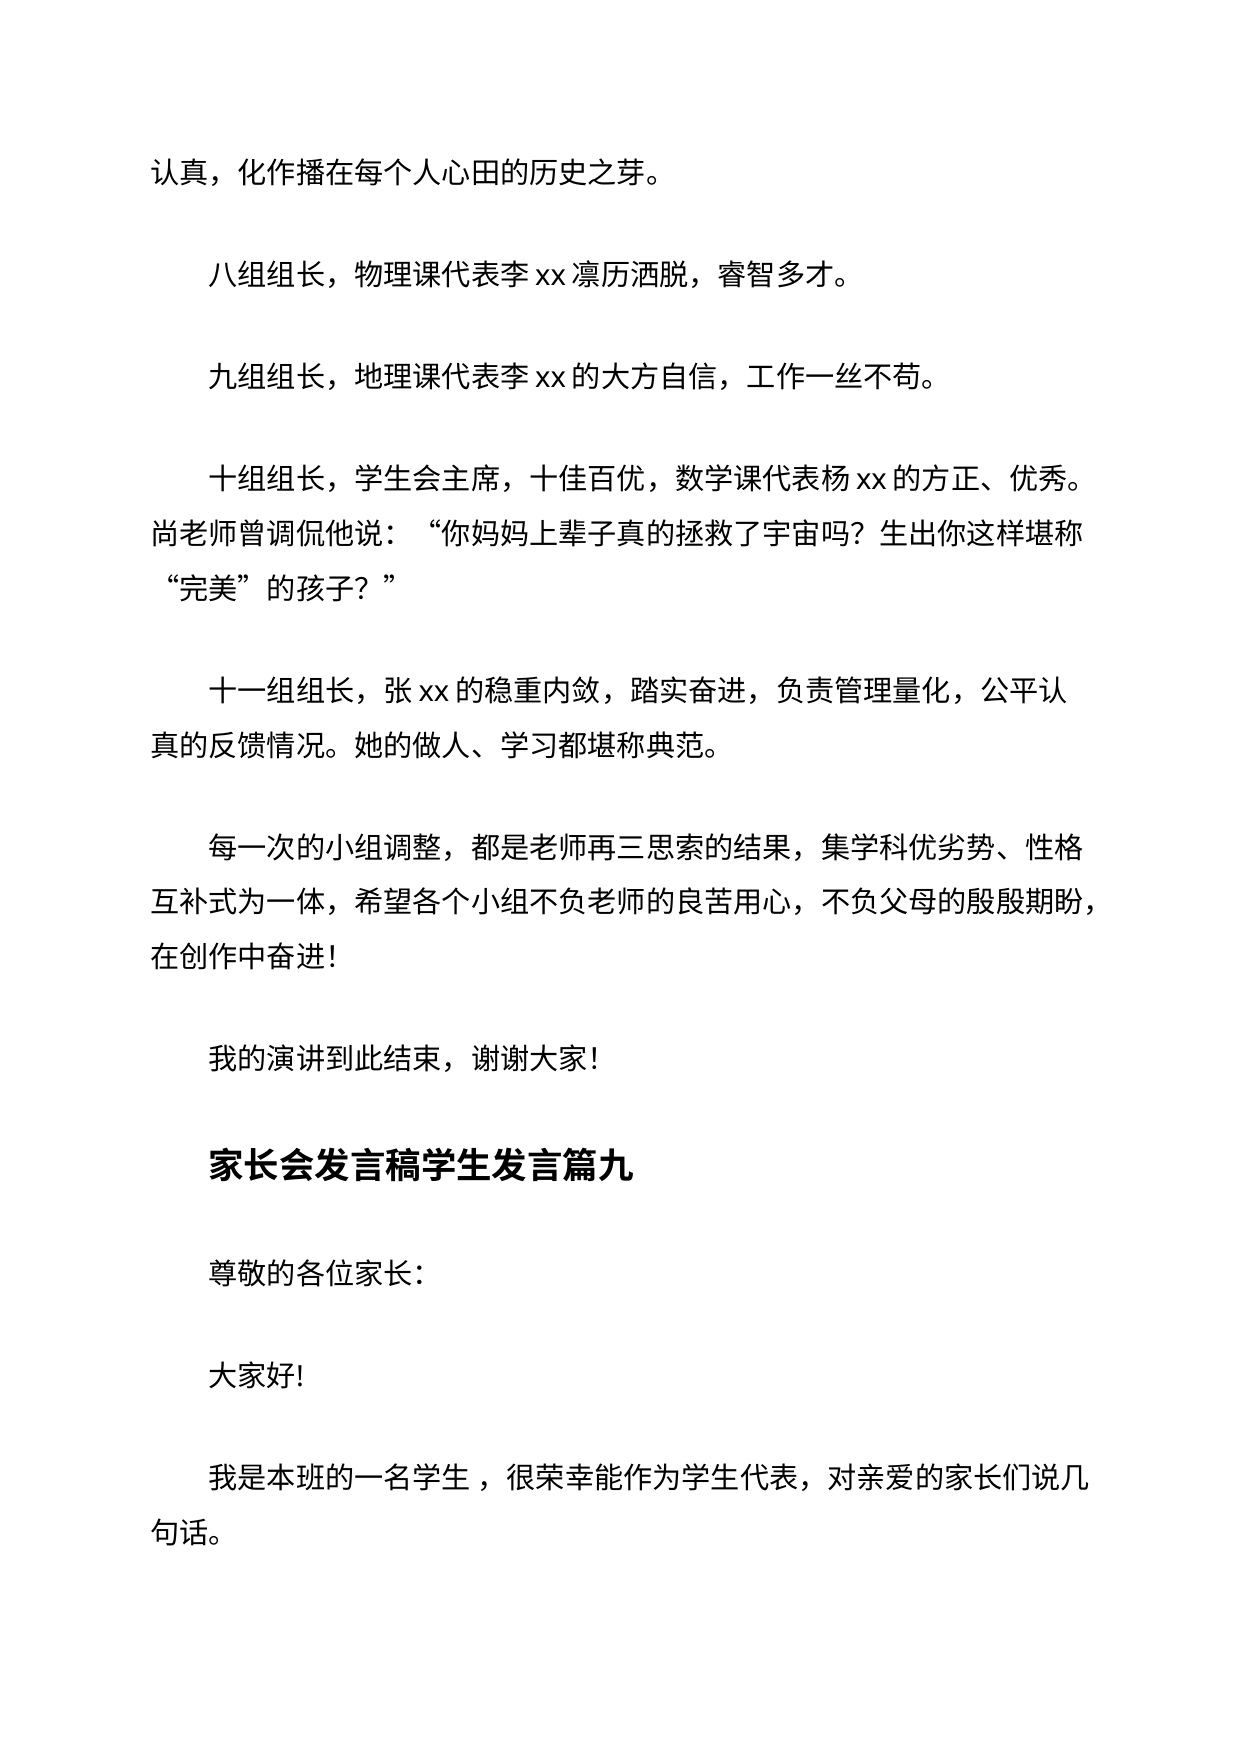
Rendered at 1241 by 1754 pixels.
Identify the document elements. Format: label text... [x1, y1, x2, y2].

text 尊敬的各位家长： [150, 1251, 1090, 1293]
text 八组组长，物理课代表李xx凛历洒脱，睿智多才。 [150, 252, 1090, 294]
text 家长会发言稿学生发言篇九 [150, 1137, 1090, 1189]
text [150, 150, 1090, 192]
text 我的演讲到此结束，谢谢大家！ [150, 1036, 1090, 1078]
text 大家好! [150, 1353, 1090, 1395]
text 十组组长，学生会主席，十佳百优，数学课代表杨xx的方正、优秀。尚老师曾调侃他说：“你妈妈上辈子真的拯救了宇宙吗？生出你这样堪称“完美”的孩子？” [150, 456, 1090, 608]
text 我是本班的一名学生 ，很荣幸能作为学生代表，对亲爱的家长们说几句话。 [150, 1455, 1090, 1552]
text 每一次的小组调整，都是老师再三思索的结果，集学科优劣势、性格互补式为一体，希望各个小组不负老师的良苦用心，不负父母的殷殷期盼，在创作中奋进！ [150, 824, 1090, 976]
text 九组组长，地理课代表李xx的大方自信，工作一丝不苟。 [150, 354, 1090, 396]
text 十一组组长，张xx的稳重内敛，踏实奋进，负责管理量化，公平认真的反馈情况。她的做人、学习都堪称典范。 [150, 667, 1090, 765]
